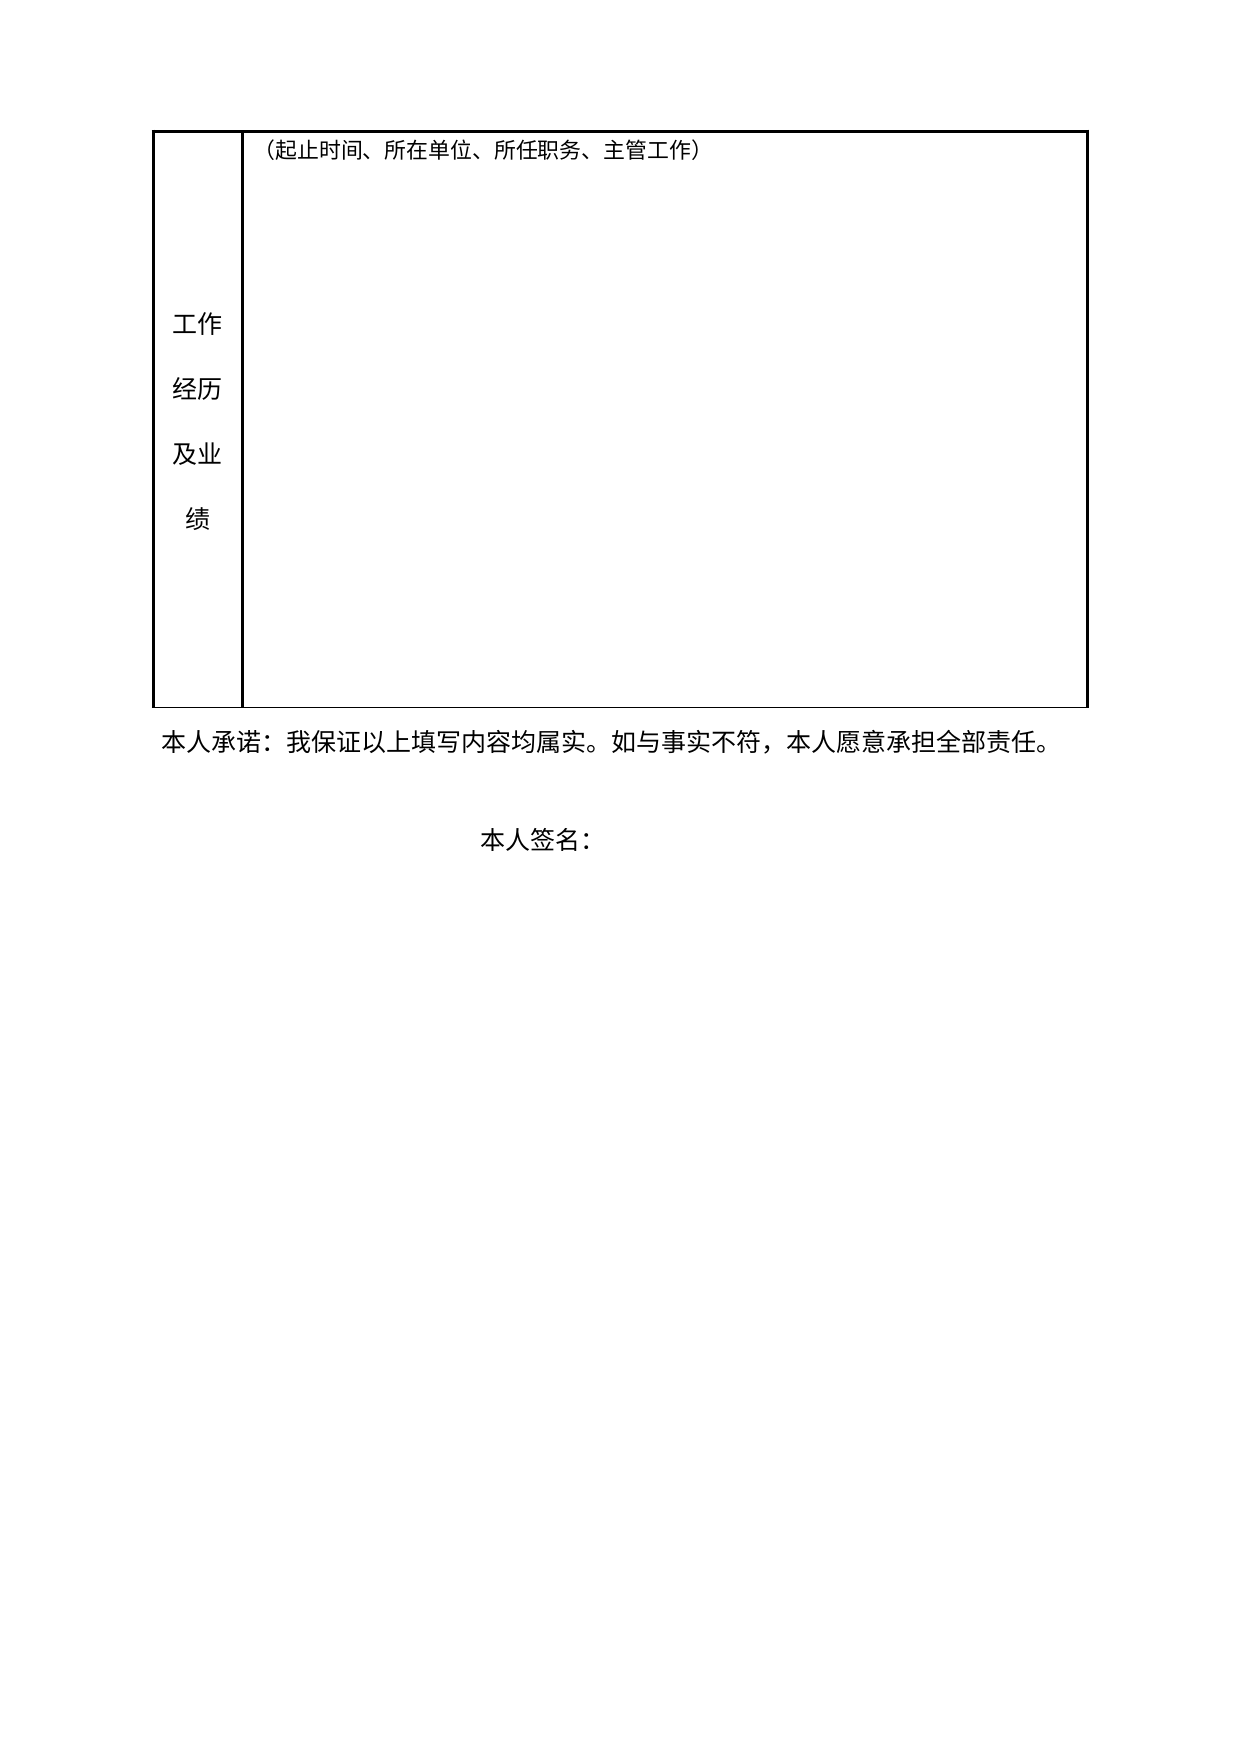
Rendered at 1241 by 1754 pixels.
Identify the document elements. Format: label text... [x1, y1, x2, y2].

text 本人签名： [136, 806, 1104, 871]
table_cell 工作经历及业绩 [155, 133, 241, 707]
text 本人承诺：我保证以上填写内容均属实。如与事实不符，本人愿意承担全部责任。 [136, 708, 1104, 773]
table_cell （起止时间、所在单位、所任职务、主管工作） [244, 133, 1086, 707]
